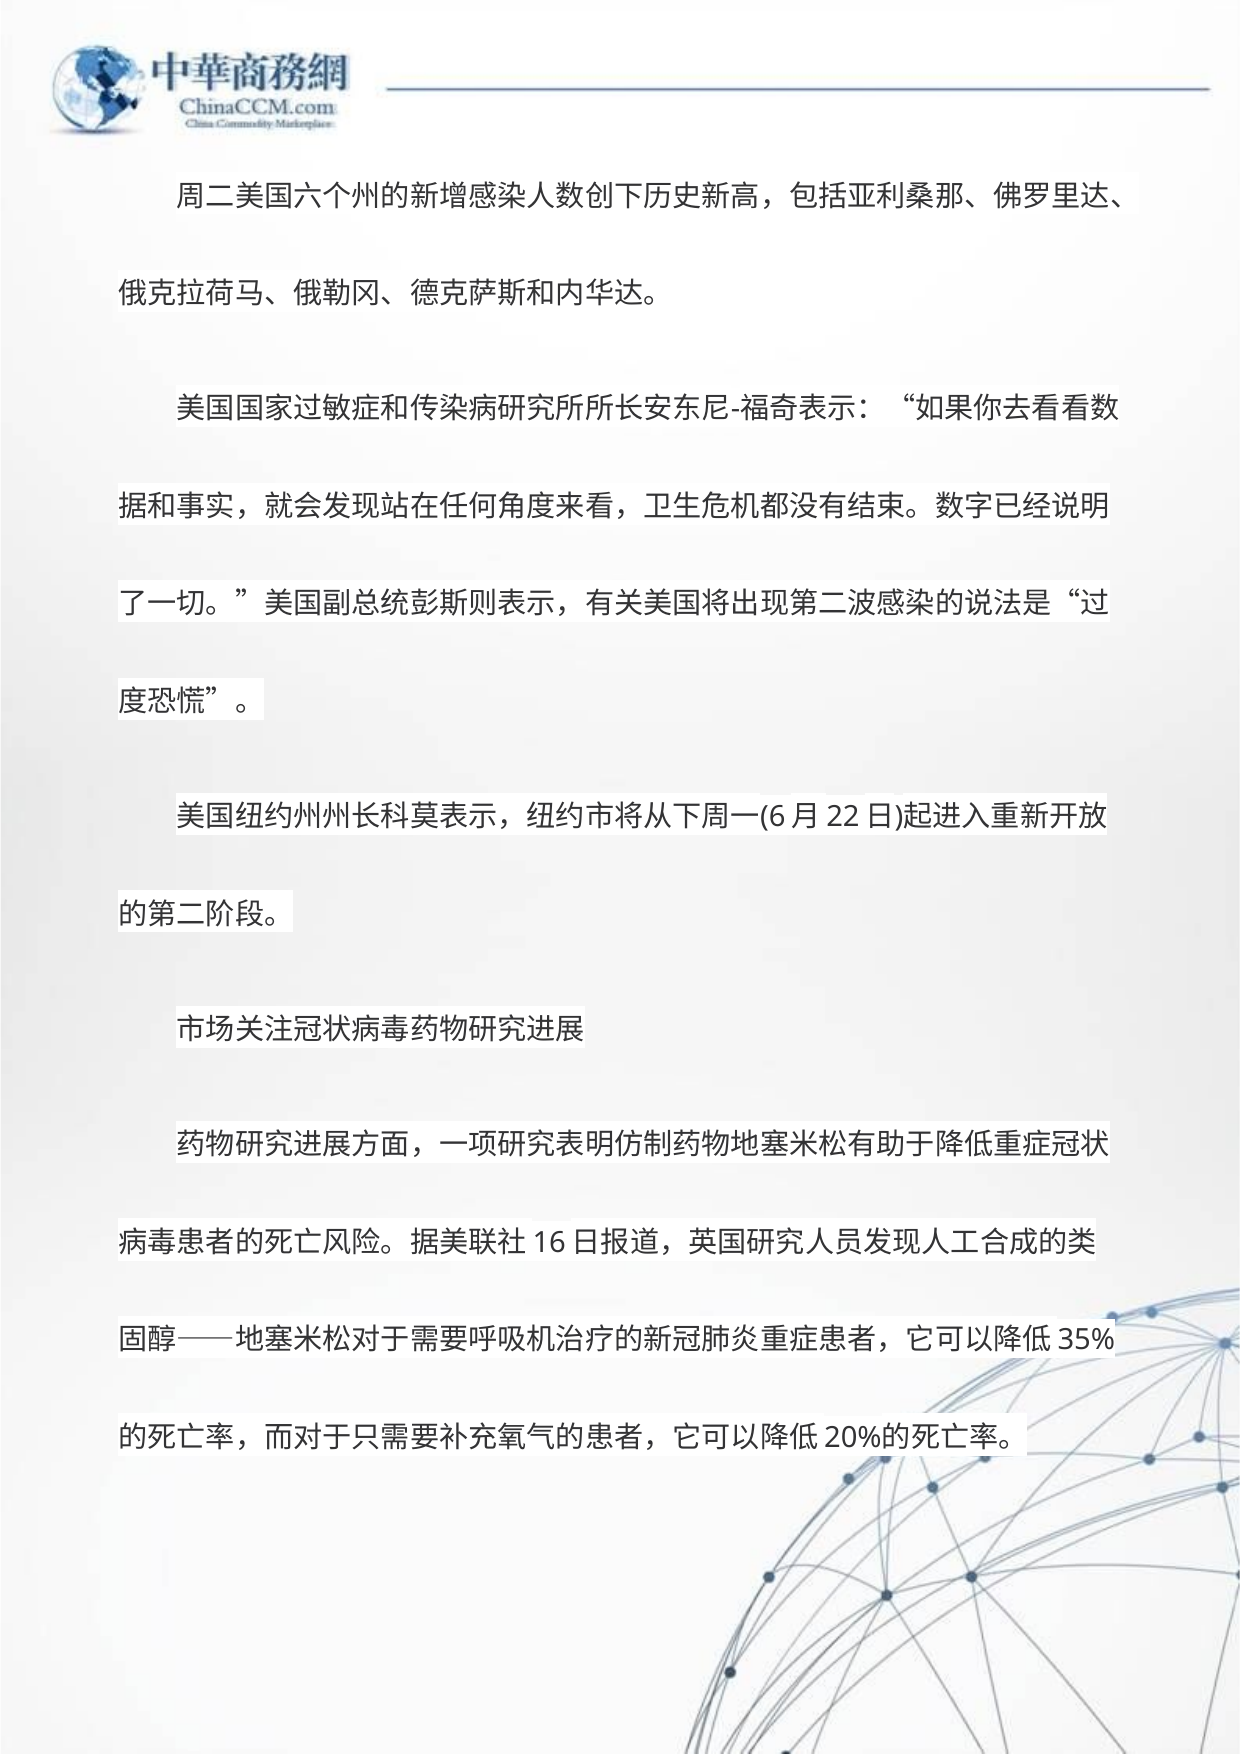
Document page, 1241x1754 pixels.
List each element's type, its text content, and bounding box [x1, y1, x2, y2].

text 周二美国六个州的新增感染人数创下历史新高，包括亚利桑那、佛罗里达、俄克拉荷马、俄勒冈、德克萨斯和内华达。 [118, 161, 1122, 323]
text 市场关注冠状病毒药物研究进展 [118, 994, 1122, 1059]
picture [0, 0, 1240, 1754]
text 药物研究进展方面，一项研究表明仿制药物地塞米松有助于降低重症冠状病毒患者的死亡风险。据美联社16日报道，英国研究人员发现人工合成的类固醇——地塞米松对于需要呼吸机治疗的新冠肺炎重症患者，它可以降低35%的死亡率，而对于只需要补充氧气的患者，它可以降低20%的死亡率。 [118, 1109, 1122, 1467]
text 美国纽约州州长科莫表示，纽约市将从下周一(6月22日)起进入重新开放的第二阶段。 [118, 781, 1122, 944]
text 美国国家过敏症和传染病研究所所长安东尼-福奇表示：“如果你去看看数据和事实，就会发现站在任何角度来看，卫生危机都没有结束。数字已经说明了一切。”美国副总统彭斯则表示，有关美国将出现第二波感染的说法是“过度恐慌”。 [118, 373, 1122, 731]
